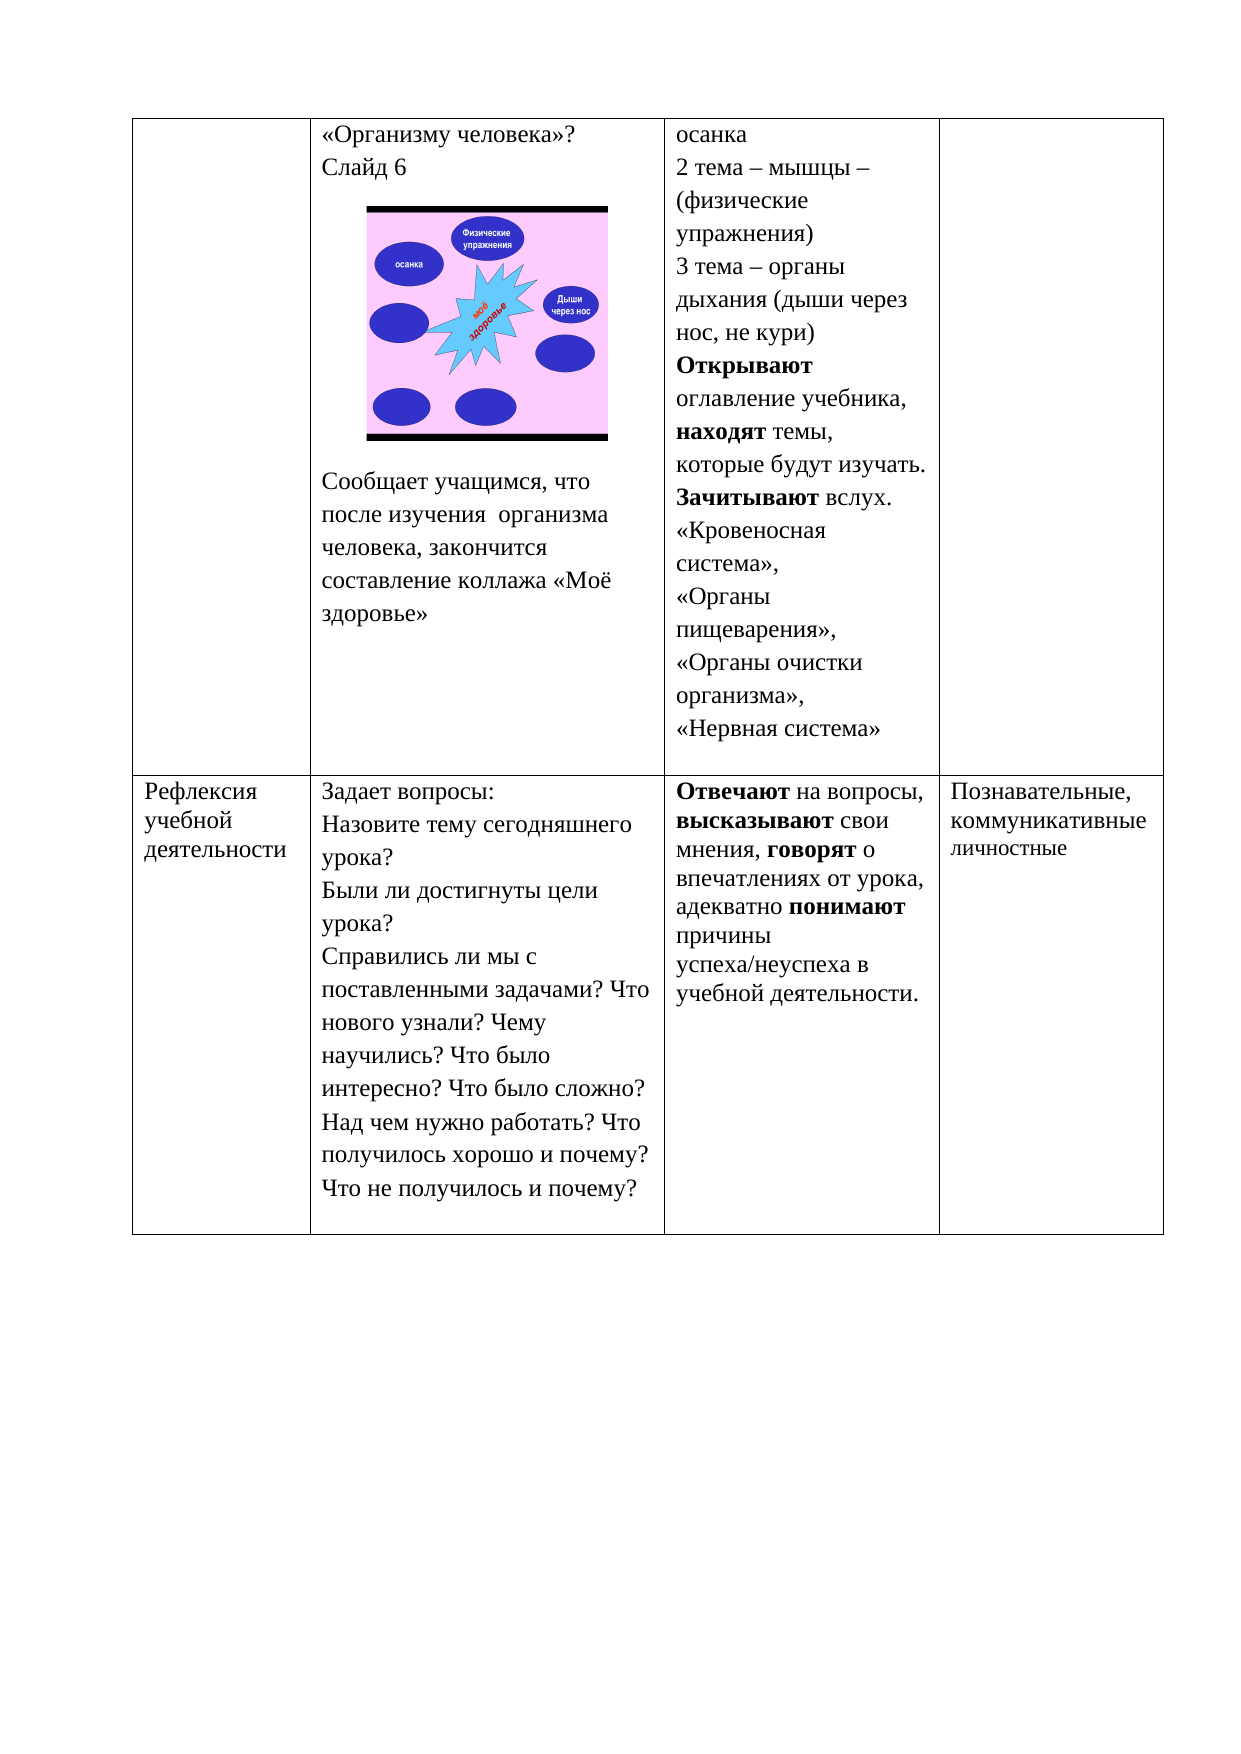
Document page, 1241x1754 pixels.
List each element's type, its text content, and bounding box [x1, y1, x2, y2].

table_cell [311, 119, 664, 775]
table_cell Рефлексия учебной деятельности [133, 776, 310, 1234]
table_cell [665, 119, 939, 775]
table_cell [940, 119, 1163, 775]
table_cell Отвечают на вопросы, высказывают свои мнения, говорят о впечатлениях от урока, адекватно понимают причины успеха/неуспеха в учебной деятельности. [665, 776, 939, 1234]
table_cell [133, 119, 310, 775]
picture [366, 206, 608, 441]
table_cell Задает вопросы: Назовите тему сегодняшнего урока? Были ли достигнуты цели урока? Справились ли мы с поставленными задачами? Что нового узнали? Чему научились? Что было интересно? Что было сложно? Над чем нужно работать? Что получилось хорошо и почему? Что не получилось и почему? [311, 776, 664, 1234]
table_cell Познавательные, коммуникативные личностные [940, 776, 1163, 1234]
